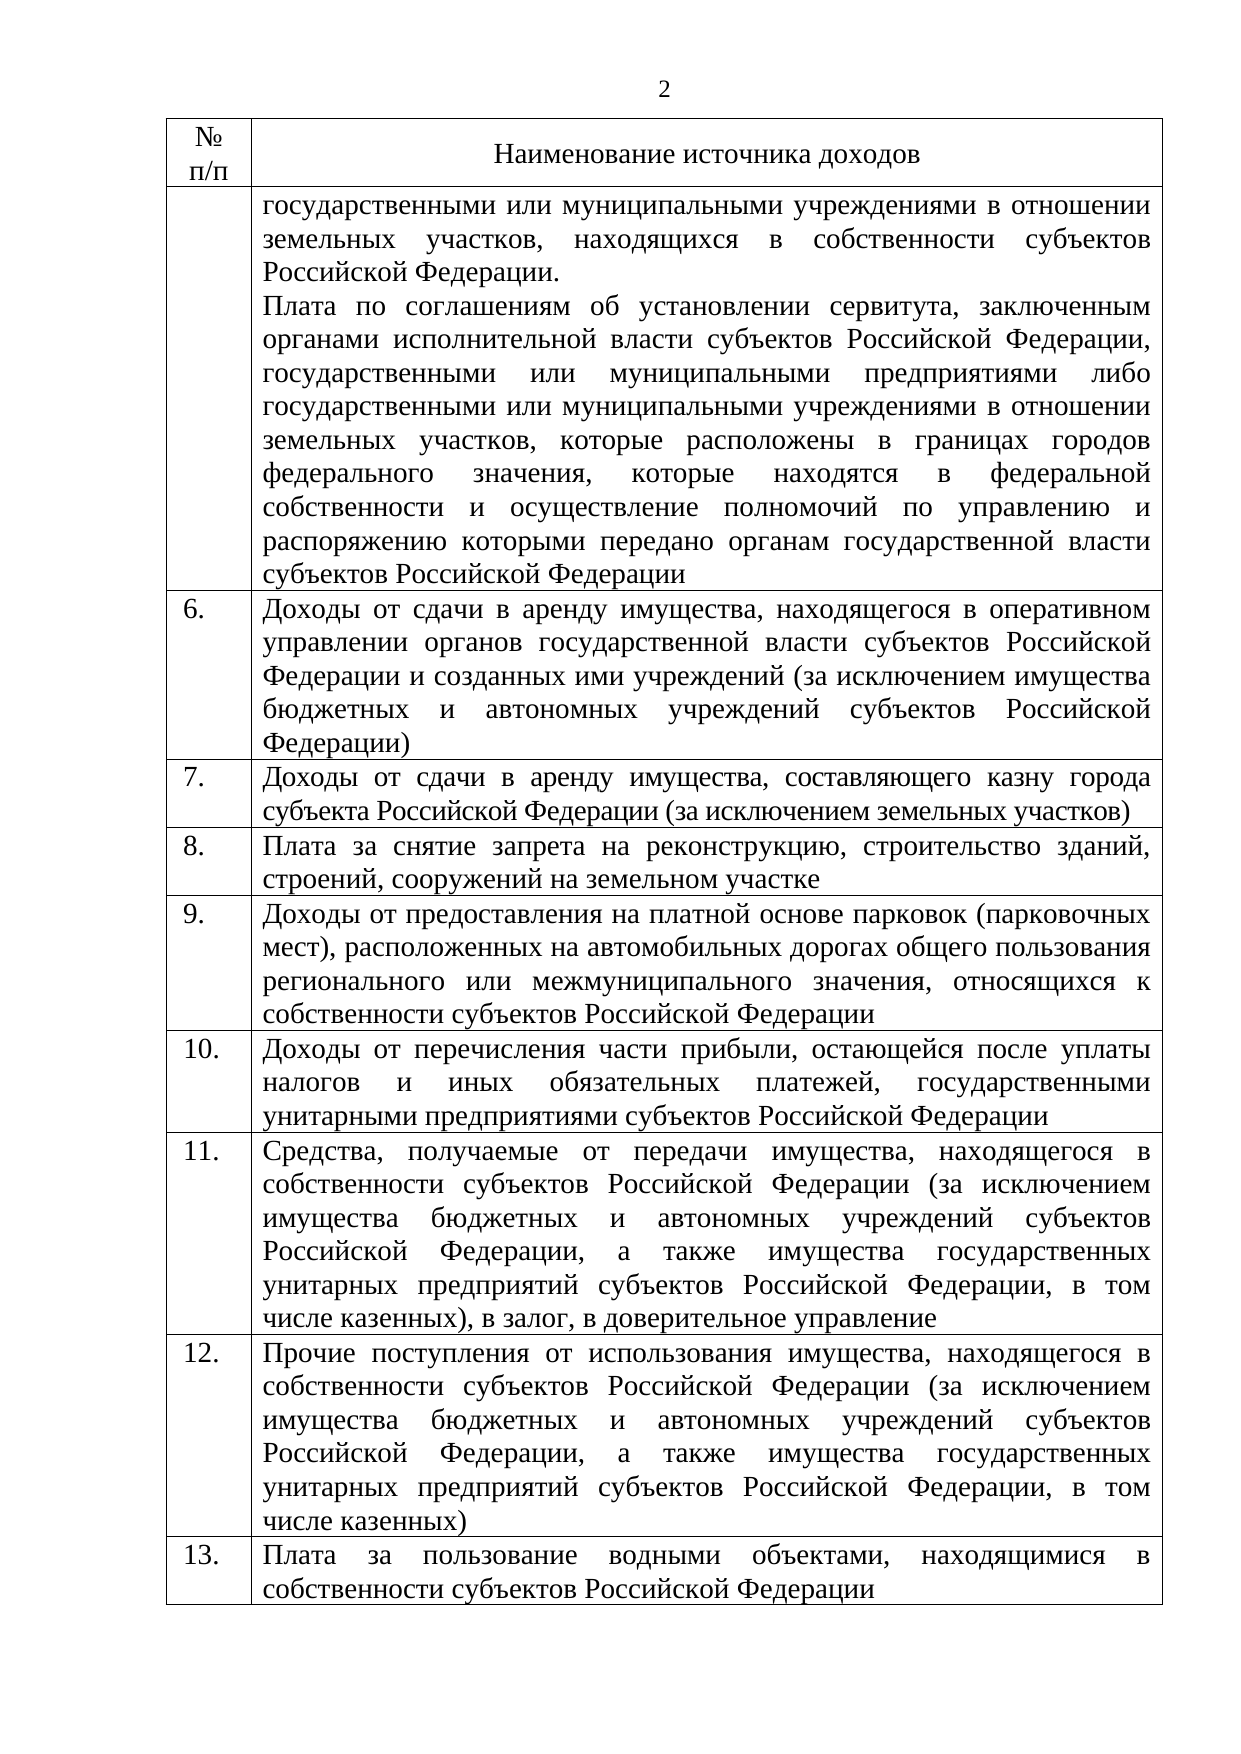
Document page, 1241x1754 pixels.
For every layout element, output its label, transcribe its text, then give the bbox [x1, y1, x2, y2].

table_header № п/п [167, 119, 251, 186]
table_cell Доходы от перечисления части прибыли, остающейся после уплаты налогов и иных обязательных платежей, государственными унитарными предприятиями субъектов Российской Федерации [252, 1031, 1162, 1132]
table_cell [167, 760, 251, 827]
table_cell Плата за снятие запрета на реконструкцию, строительство зданий, строений, сооружений на земельном участке [252, 828, 1162, 895]
table_cell Средства, получаемые от передачи имущества, находящегося в собственности субъектов Российской Федерации (за исключением имущества бюджетных и автономных учреждений субъектов Российской Федерации, а также имущества государственных унитарных предприятий субъектов Российской Федерации, в том числе казенных), в залог, в доверительное управление [252, 1133, 1162, 1334]
table_cell [167, 1031, 251, 1132]
table_cell Доходы от предоставления на платной основе парковок (парковочных мест), расположенных на автомобильных дорогах общего пользования регионального или межмуниципального значения, относящихся к собственности субъектов Российской Федерации [252, 896, 1162, 1030]
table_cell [252, 187, 1162, 590]
table_header Наименование источника доходов [252, 119, 1162, 186]
table_cell [167, 1335, 251, 1536]
table_cell [167, 187, 251, 590]
table_cell [167, 828, 251, 895]
table_cell Прочие поступления от использования имущества, находящегося в собственности субъектов Российской Федерации (за исключением имущества бюджетных и автономных учреждений субъектов Российской Федерации, а также имущества государственных унитарных предприятий субъектов Российской Федерации, в том числе казенных) [252, 1335, 1162, 1536]
table_cell [167, 1133, 251, 1334]
table_cell Доходы от сдачи в аренду имущества, составляющего казну города субъекта Российской Федерации (за исключением земельных участков) [252, 760, 1162, 827]
table_cell Доходы от сдачи в аренду имущества, находящегося в оперативном управлении органов государственной власти субъектов Российской Федерации и созданных ими учреждений (за исключением имущества бюджетных и автономных учреждений субъектов Российской Федерации) [252, 591, 1162, 758]
table_cell [167, 591, 251, 758]
table_cell Плата за пользование водными объектами, находящимися в собственности субъектов Российской Федерации [252, 1537, 1162, 1604]
table_cell [167, 1537, 251, 1604]
table_cell [167, 896, 251, 1030]
